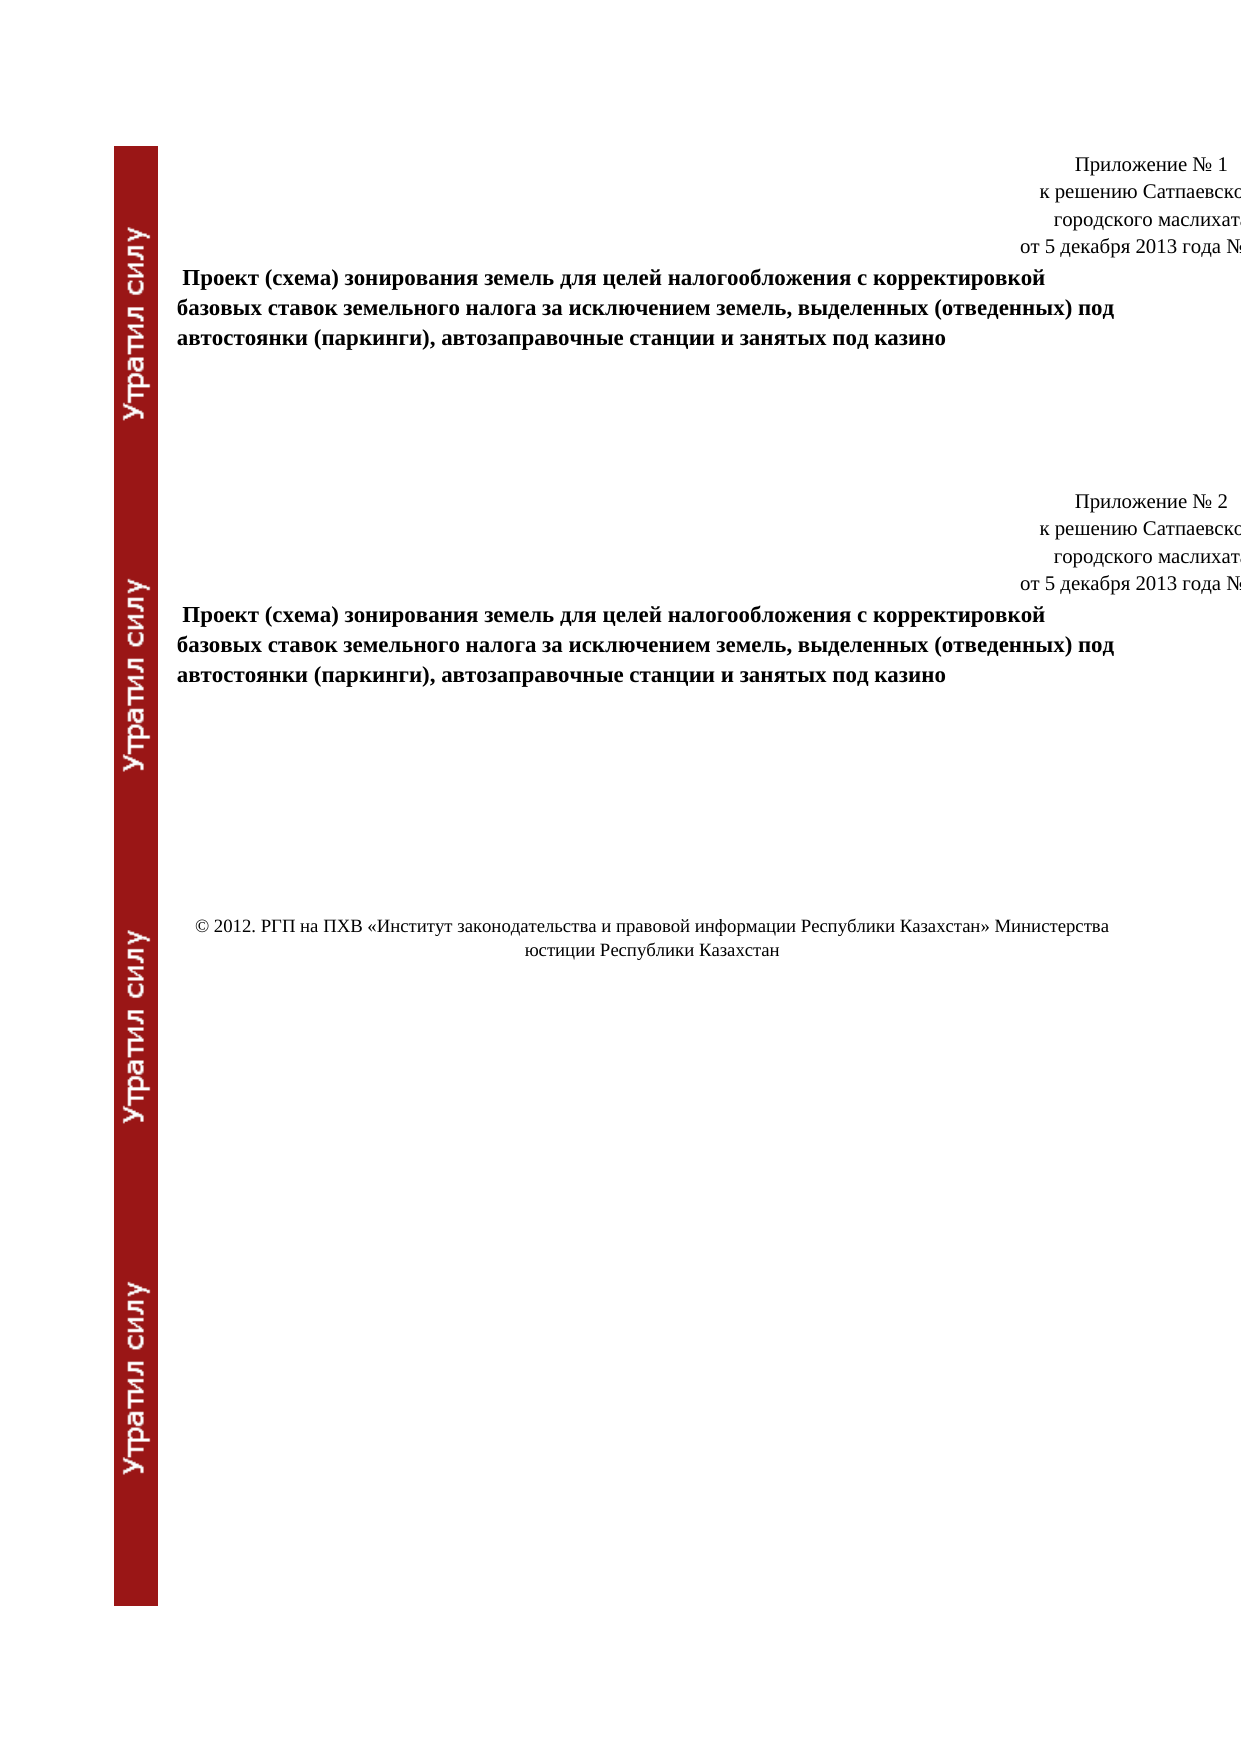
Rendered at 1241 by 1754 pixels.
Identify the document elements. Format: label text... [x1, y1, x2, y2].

picture [114, 351, 158, 487]
text © 2012. РГП на ПХВ «Институт законодательства и правовой информации Республики Казахстан» Министерства юстиции Республики Казахстан [112, 914, 1128, 961]
picture [114, 688, 158, 914]
table_header [101, 150, 912, 264]
table_header Приложение № 1 к решению Сатпаевского городского маслихата от 5 декабря 2013 года № 189 [912, 150, 1240, 264]
table_header Приложение № 2 к решению Сатпаевского городского маслихата от 5 декабря 2013 года № 189 [912, 487, 1240, 601]
text Проект (схема) зонирования земель для целей налогообложения с корректировкой базовых ставок земельного налога за исключением земель, выделенных (отведенных) под автостоянки (паркинги), автозаправочные станции и занятых под казино [112, 601, 1128, 688]
picture [114, 961, 158, 1606]
text Проект (схема) зонирования земель для целей налогообложения с корректировкой базовых ставок земельного налога за исключением земель, выделенных (отведенных) под автостоянки (паркинги), автозаправочные станции и занятых под казино [112, 264, 1128, 351]
picture [114, 146, 158, 150]
table_header [101, 487, 912, 601]
